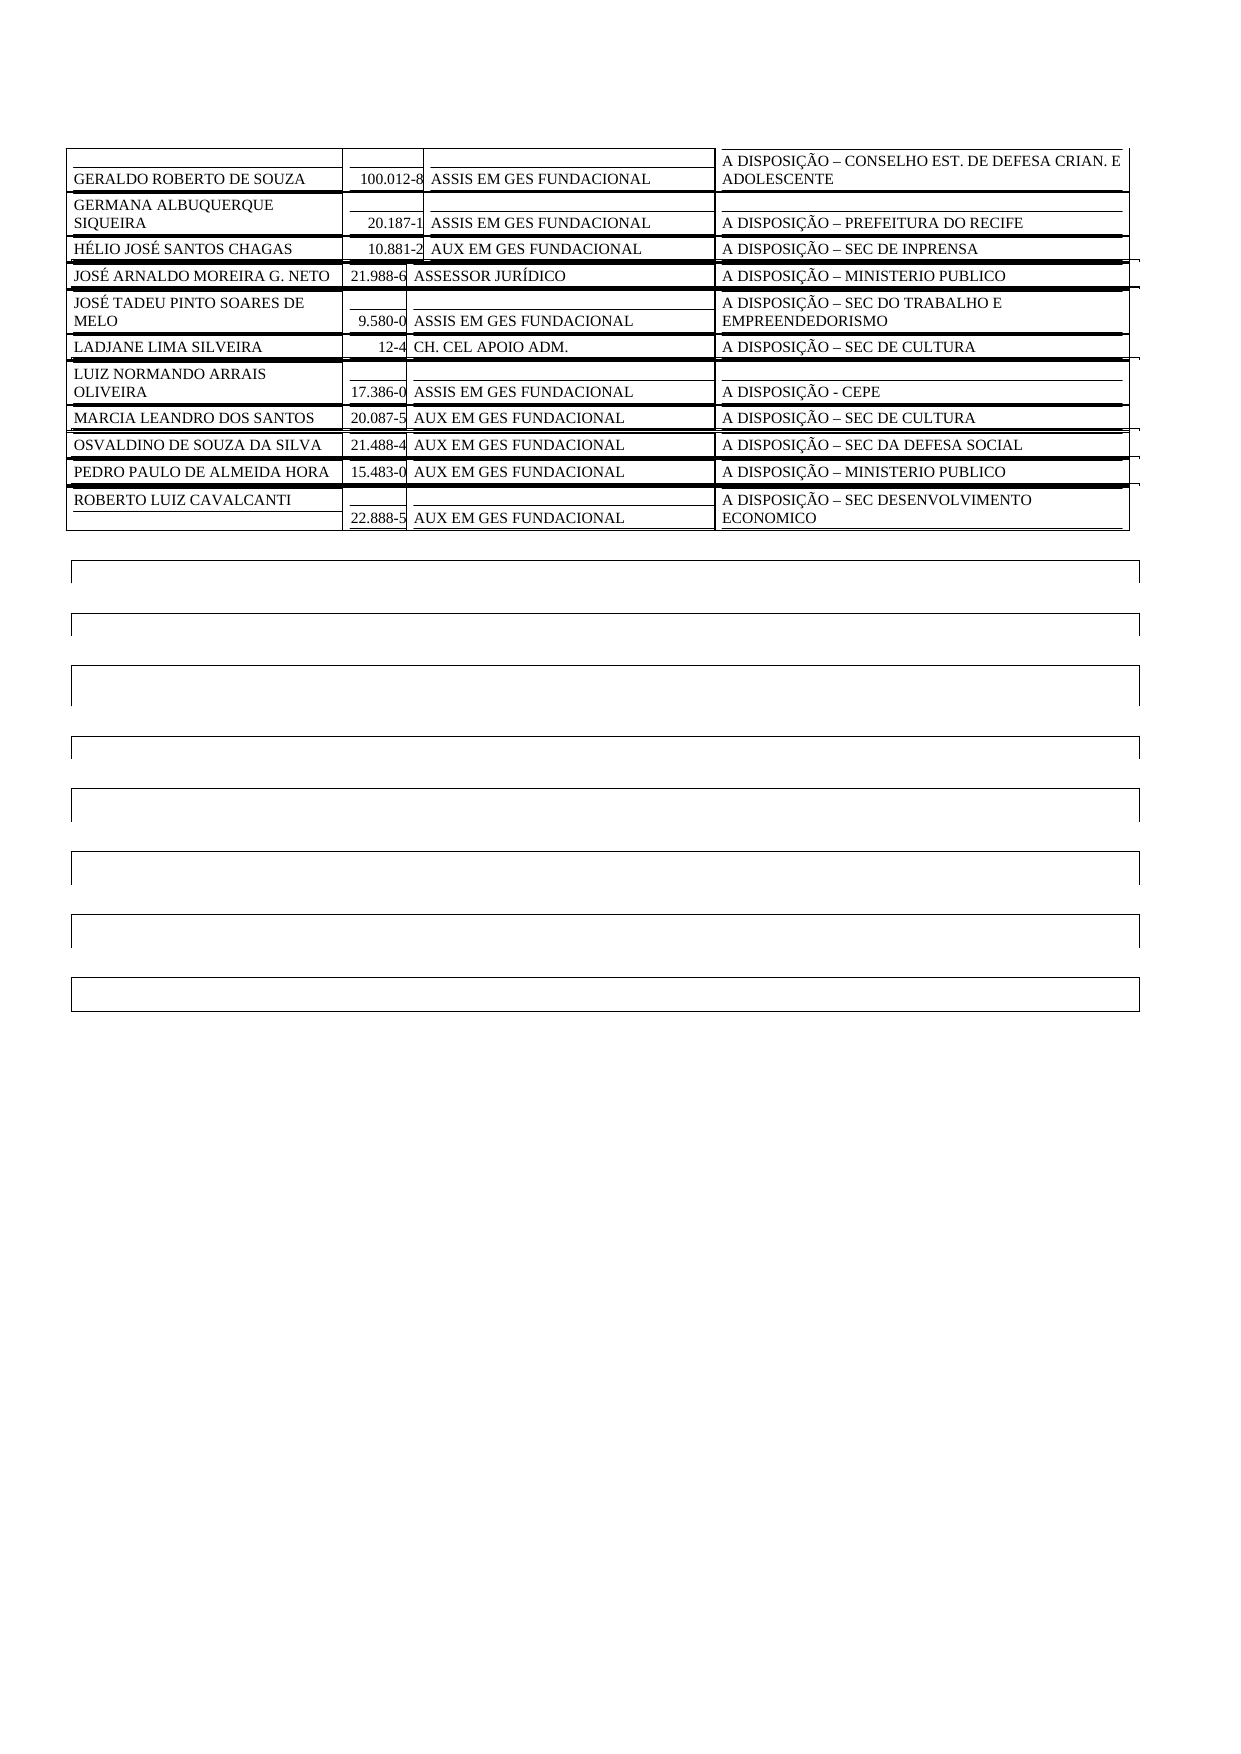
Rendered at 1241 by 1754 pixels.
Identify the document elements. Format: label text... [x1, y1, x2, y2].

table_cell AUX EM GES FUNDACIONAL [424, 237, 714, 259]
table_header A DISPOSIÇÃO – MINISTERIO PUBLICO [716, 460, 1129, 483]
table_header A DISPOSIÇÃO – SEC DA DEFESA SOCIAL [716, 433, 1129, 456]
table_header 15.483-0 [343, 460, 406, 483]
table_header LUIZ NORMANDO ARRAIS OLIVEIRA [67, 362, 342, 404]
table_cell A DISPOSIÇÃO – CONSELHO EST. DE DEFESA CRIAN. E ADOLESCENTE [716, 148, 1129, 191]
table_header PEDRO PAULO DE ALMEIDA HORA [67, 460, 342, 484]
table_header AUX EM GES FUNDACIONAL [407, 488, 714, 529]
table_cell 20.187-1 [343, 193, 423, 235]
table_header ROBERTO LUIZ CAVALCANTI [67, 488, 342, 529]
table_cell AUX EM GES FUNDACIONAL [407, 406, 714, 428]
table_header A DISPOSIÇÃO – SEC DESENVOLVIMENTO ECONOMICO [716, 488, 1129, 529]
table_header AUX EM GES FUNDACIONAL [407, 433, 714, 456]
table_header ASSIS EM GES FUNDACIONAL [407, 291, 714, 333]
table_cell A DISPOSIÇÃO – SEC DE CULTURA [716, 335, 1129, 357]
table_header OSVALDINO DE SOUZA DA SILVA [67, 433, 342, 457]
table_cell MARCIA LEANDRO DOS SANTOS [67, 406, 342, 430]
table_header JOSÉ ARNALDO MOREIRA G. NETO [67, 264, 342, 288]
table_header 21.488-4 [343, 433, 406, 456]
table_cell GERMANA ALBUQUERQUE SIQUEIRA [67, 193, 342, 235]
table_header JOSÉ TADEU PINTO SOARES DE MELO [67, 291, 342, 333]
table_cell 12-4 [343, 335, 406, 357]
table_header A DISPOSIÇÃO – SEC DO TRABALHO E EMPREENDEDORISMO [716, 291, 1129, 333]
table_cell GERALDO ROBERTO DE SOUZA [67, 149, 342, 191]
table_cell A DISPOSIÇÃO – PREFEITURA DO RECIFE [716, 193, 1129, 235]
table_header 21.988-6 [343, 264, 406, 286]
table_cell 20.087-5 [343, 406, 406, 428]
table_cell A DISPOSIÇÃO – SEC DE INPRENSA [716, 237, 1129, 259]
table_header 9.580-0 [343, 291, 406, 333]
table_header ASSIS EM GES FUNDACIONAL [407, 362, 714, 404]
table_cell ASSIS EM GES FUNDACIONAL [424, 149, 714, 191]
table_header AUX EM GES FUNDACIONAL [407, 460, 714, 483]
table_header A DISPOSIÇÃO - CEPE [716, 362, 1129, 404]
table_header 17.386-0 [343, 362, 406, 404]
table_cell A DISPOSIÇÃO – SEC DE CULTURA [716, 406, 1129, 428]
table_cell 10.881-2 [343, 237, 423, 259]
table_cell CH. CEL APOIO ADM. [407, 335, 714, 357]
table_cell LADJANE LIMA SILVEIRA [67, 335, 342, 359]
table_cell 100.012-8 [343, 149, 423, 191]
table_header 22.888-5 [343, 488, 406, 529]
table_header ASSESSOR JURÍDICO [407, 264, 714, 286]
table_cell ASSIS EM GES FUNDACIONAL [424, 193, 714, 235]
table_cell HÉLIO JOSÉ SANTOS CHAGAS [67, 237, 342, 261]
table_header A DISPOSIÇÃO – MINISTERIO PUBLICO [716, 264, 1129, 286]
